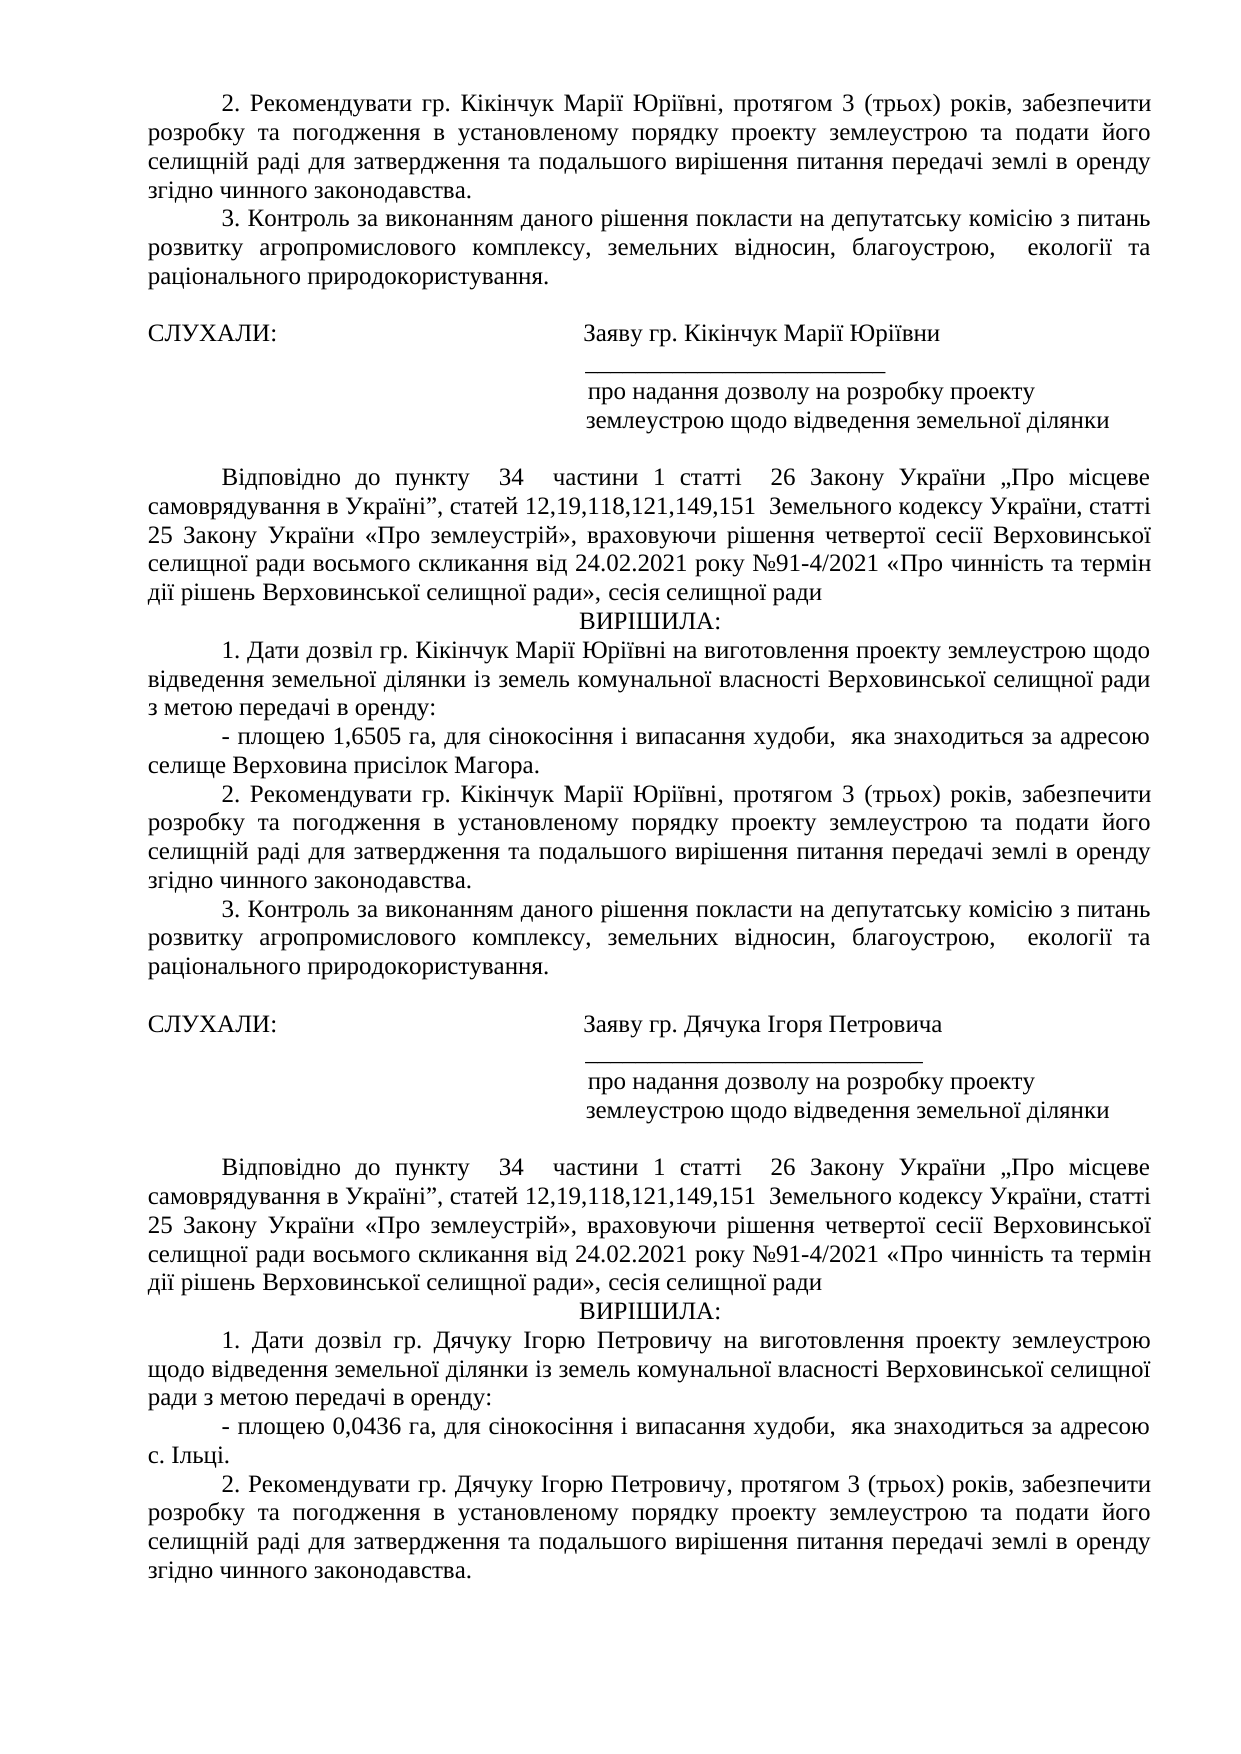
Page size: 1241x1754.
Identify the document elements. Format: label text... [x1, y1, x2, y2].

text ________________________ [148, 347, 1152, 376]
text 3. Контроль за виконанням даного рішення покласти на депутатську комісію з питань розвитку агропромислового комплексу, земельних відносин, благоустрою, екології та раціонального природокористування. [148, 203, 1152, 290]
text ВИРІШИЛА: [148, 606, 1152, 635]
text 2. Рекомендувати гр. Кікінчук Марії Юріївні, протягом 3 (трьох) років, забезпечити розробку та погодження в установленому порядку проекту землеустрою та подати його селищній раді для затвердження та подальшого вирішення питання передачі землі в оренду згідно чинного законодавства. [148, 779, 1152, 894]
text землеустрою щодо відведення земельної ділянки [148, 1095, 1152, 1124]
text - площею 1,6505 га, для сінокосіння і випасання худоби, яка знаходиться за адресою селище Верховина присілок Магора. [148, 721, 1152, 779]
text СЛУХАЛИ: Заяву гр. Дячука Ігоря Петровича [148, 1009, 1152, 1037]
text 2. Рекомендувати гр. Дячуку Ігорю Петровичу, протягом 3 (трьох) років, забезпечити розробку та погодження в установленому порядку проекту землеустрою та подати його селищній раді для затвердження та подальшого вирішення питання передачі землі в оренду згідно чинного законодавства. [148, 1469, 1152, 1584]
text ___________________________ [148, 1037, 1152, 1066]
text 1. Дати дозвіл гр. Дячуку Ігорю Петровичу на виготовлення проекту землеустрою щодо відведення земельної ділянки із земель комунальної власності Верховинської селищної ради з метою передачі в оренду: [148, 1325, 1152, 1411]
text СЛУХАЛИ: Заяву гр. Кікінчук Марії Юріївни [148, 318, 1152, 347]
text ВИРІШИЛА: [148, 1296, 1152, 1325]
text про надання дозволу на розробку проекту [148, 376, 1152, 405]
text 2. Рекомендувати гр. Кікінчук Марії Юріївні, протягом 3 (трьох) років, забезпечити розробку та погодження в установленому порядку проекту землеустрою та подати його селищній раді для затвердження та подальшого вирішення питання передачі землі в оренду згідно чинного законодавства. [148, 88, 1152, 203]
text про надання дозволу на розробку проекту [148, 1066, 1152, 1095]
text 1. Дати дозвіл гр. Кікінчук Марії Юріївні на виготовлення проекту землеустрою щодо відведення земельної ділянки із земель комунальної власності Верховинської селищної ради з метою передачі в оренду: [148, 635, 1152, 721]
text 3. Контроль за виконанням даного рішення покласти на депутатську комісію з питань розвитку агропромислового комплексу, земельних відносин, благоустрою, екології та раціонального природокористування. [148, 894, 1152, 980]
text - площею 0,0436 га, для сінокосіння і випасання худоби, яка знаходиться за адресою с. Ільці. [148, 1411, 1152, 1469]
text землеустрою щодо відведення земельної ділянки [148, 405, 1152, 433]
